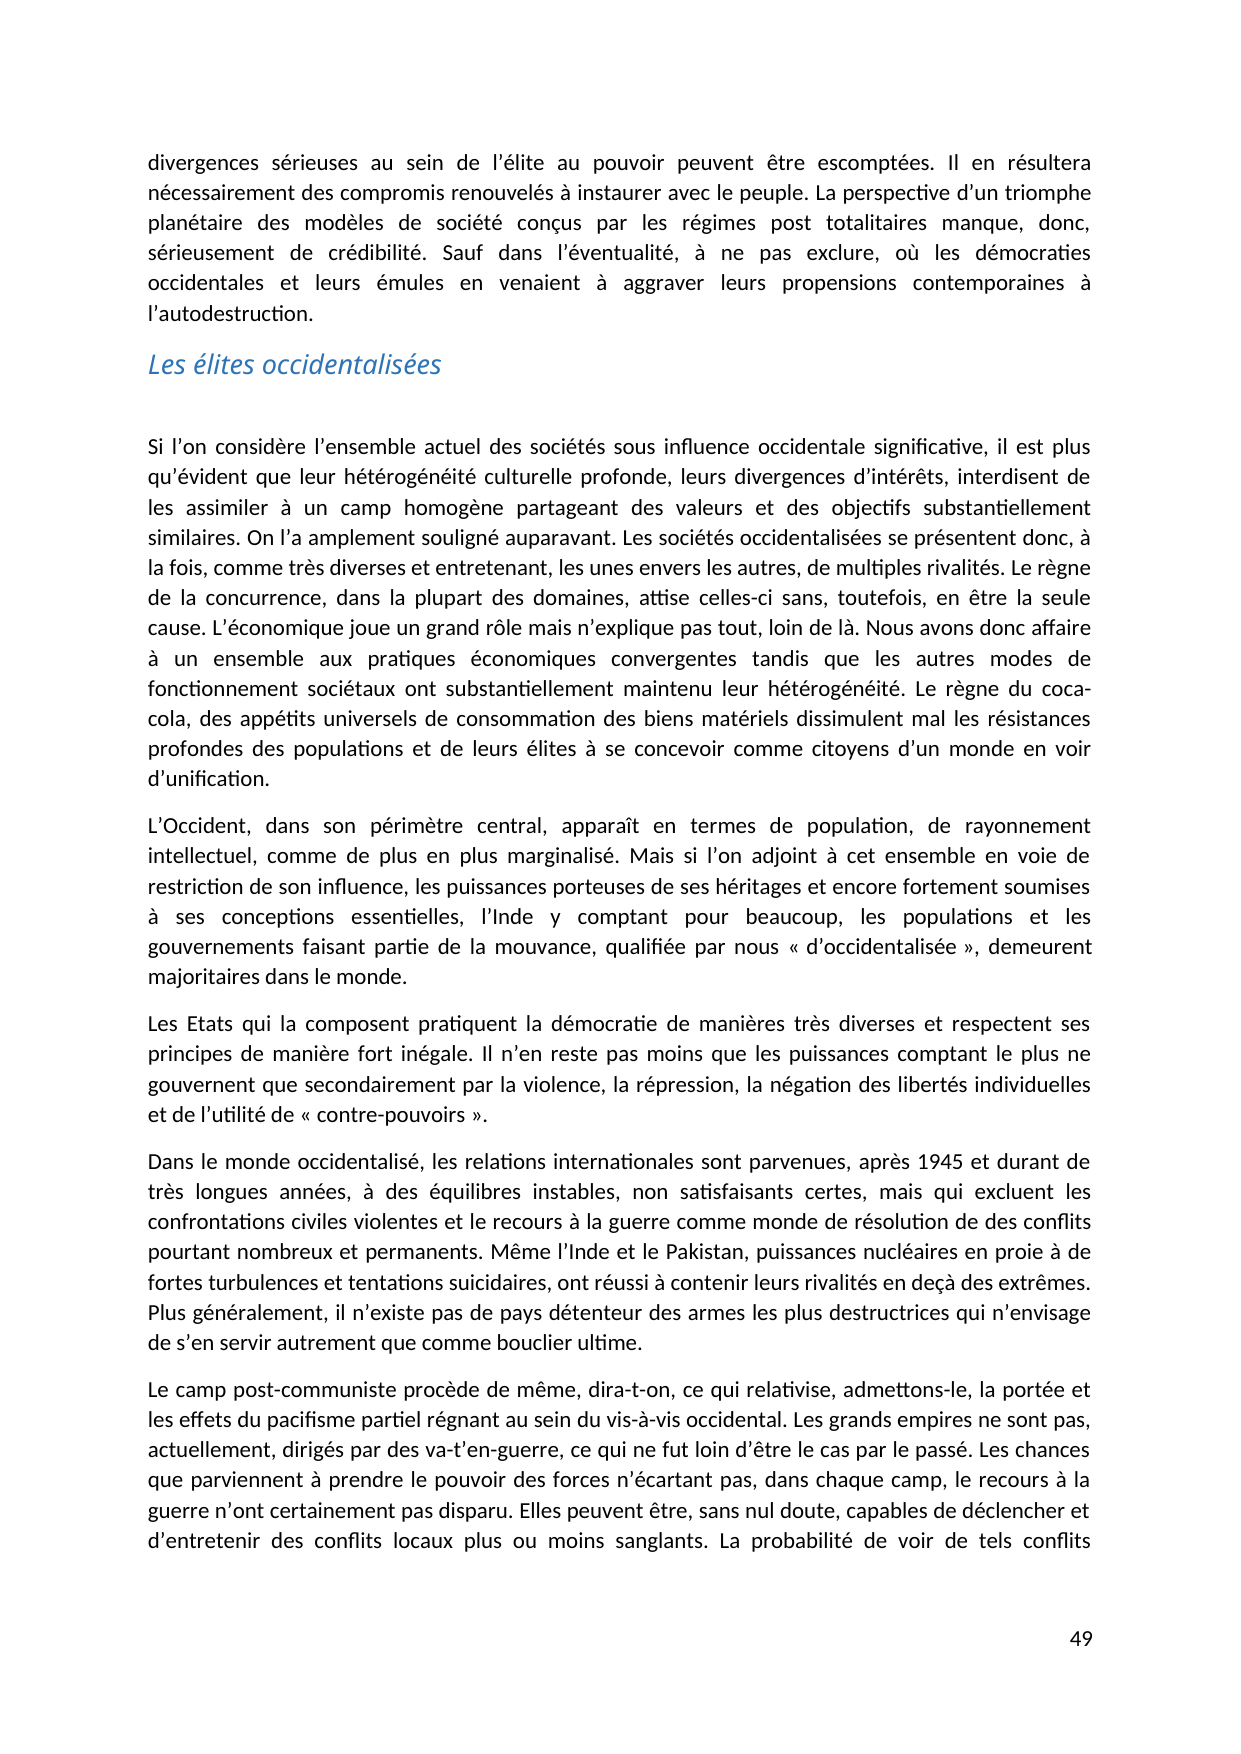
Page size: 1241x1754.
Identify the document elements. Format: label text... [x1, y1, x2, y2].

text Les Etats qui la composent pratiquent la démocratie de manières très diverses et respectent ses principes de manière fort inégale. Il n’en reste pas moins que les puissances comptant le plus ne gouvernent que secondairement par la violence, la répression, la négation des libertés individuelles et de l’utilité de « contre-pouvoirs ». [148, 1009, 1093, 1128]
text Si l’on considère l’ensemble actuel des sociétés sous influence occidentale significative, il est plus qu’évident que leur hétérogénéité culturelle profonde, leurs divergences d’intérêts, interdisent de les assimiler à un camp homogène partageant des valeurs et des objectifs substantiellement similaires. On l’a amplement souligné auparavant. Les sociétés occidentalisées se présentent donc, à la fois, comme très diverses et entretenant, les unes envers les autres, de multiples rivalités. Le règne de la concurrence, dans la plupart des domaines, attise celles-ci sans, toutefois, en être la seule cause. L’économique joue un grand rôle mais n’explique pas tout, loin de là. Nous avons donc affaire à un ensemble aux pratiques économiques convergentes tandis que les autres modes de fonctionnement sociétaux ont substantiellement maintenu leur hétérogénéité. Le règne du coca-cola, des appétits universels de consommation des biens matériels dissimulent mal les résistances profondes des populations et de leurs élites à se concevoir comme citoyens d’un monde en voir d’unification. [148, 432, 1093, 792]
text Dans le monde occidentalisé, les relations internationales sont parvenues, après 1945 et durant de très longues années, à des équilibres instables, non satisfaisants certes, mais qui excluent les confrontations civiles violentes et le recours à la guerre comme monde de résolution de des conflits pourtant nombreux et permanents. Même l’Inde et le Pakistan, puissances nucléaires en proie à de fortes turbulences et tentations suicidaires, ont réussi à contenir leurs rivalités en deçà des extrêmes. Plus généralement, il n’existe pas de pays détenteur des armes les plus destructrices qui n’envisage de s’en servir autrement que comme bouclier ultime. [148, 1147, 1093, 1356]
text L’Occident, dans son périmètre central, apparaît en termes de population, de rayonnement intellectuel, comme de plus en plus marginalisé. Mais si l’on adjoint à cet ensemble en voie de restriction de son influence, les puissances porteuses de ses héritages et encore fortement soumises à ses conceptions essentielles, l’Inde y comptant pour beaucoup, les populations et les gouvernements faisant partie de la mouvance, qualifiée par nous « d’occidentalisée », demeurent majoritaires dans le monde. [148, 811, 1093, 990]
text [148, 148, 1093, 327]
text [148, 1375, 1093, 1554]
subtitle Les élites occidentalisées [148, 346, 1093, 382]
